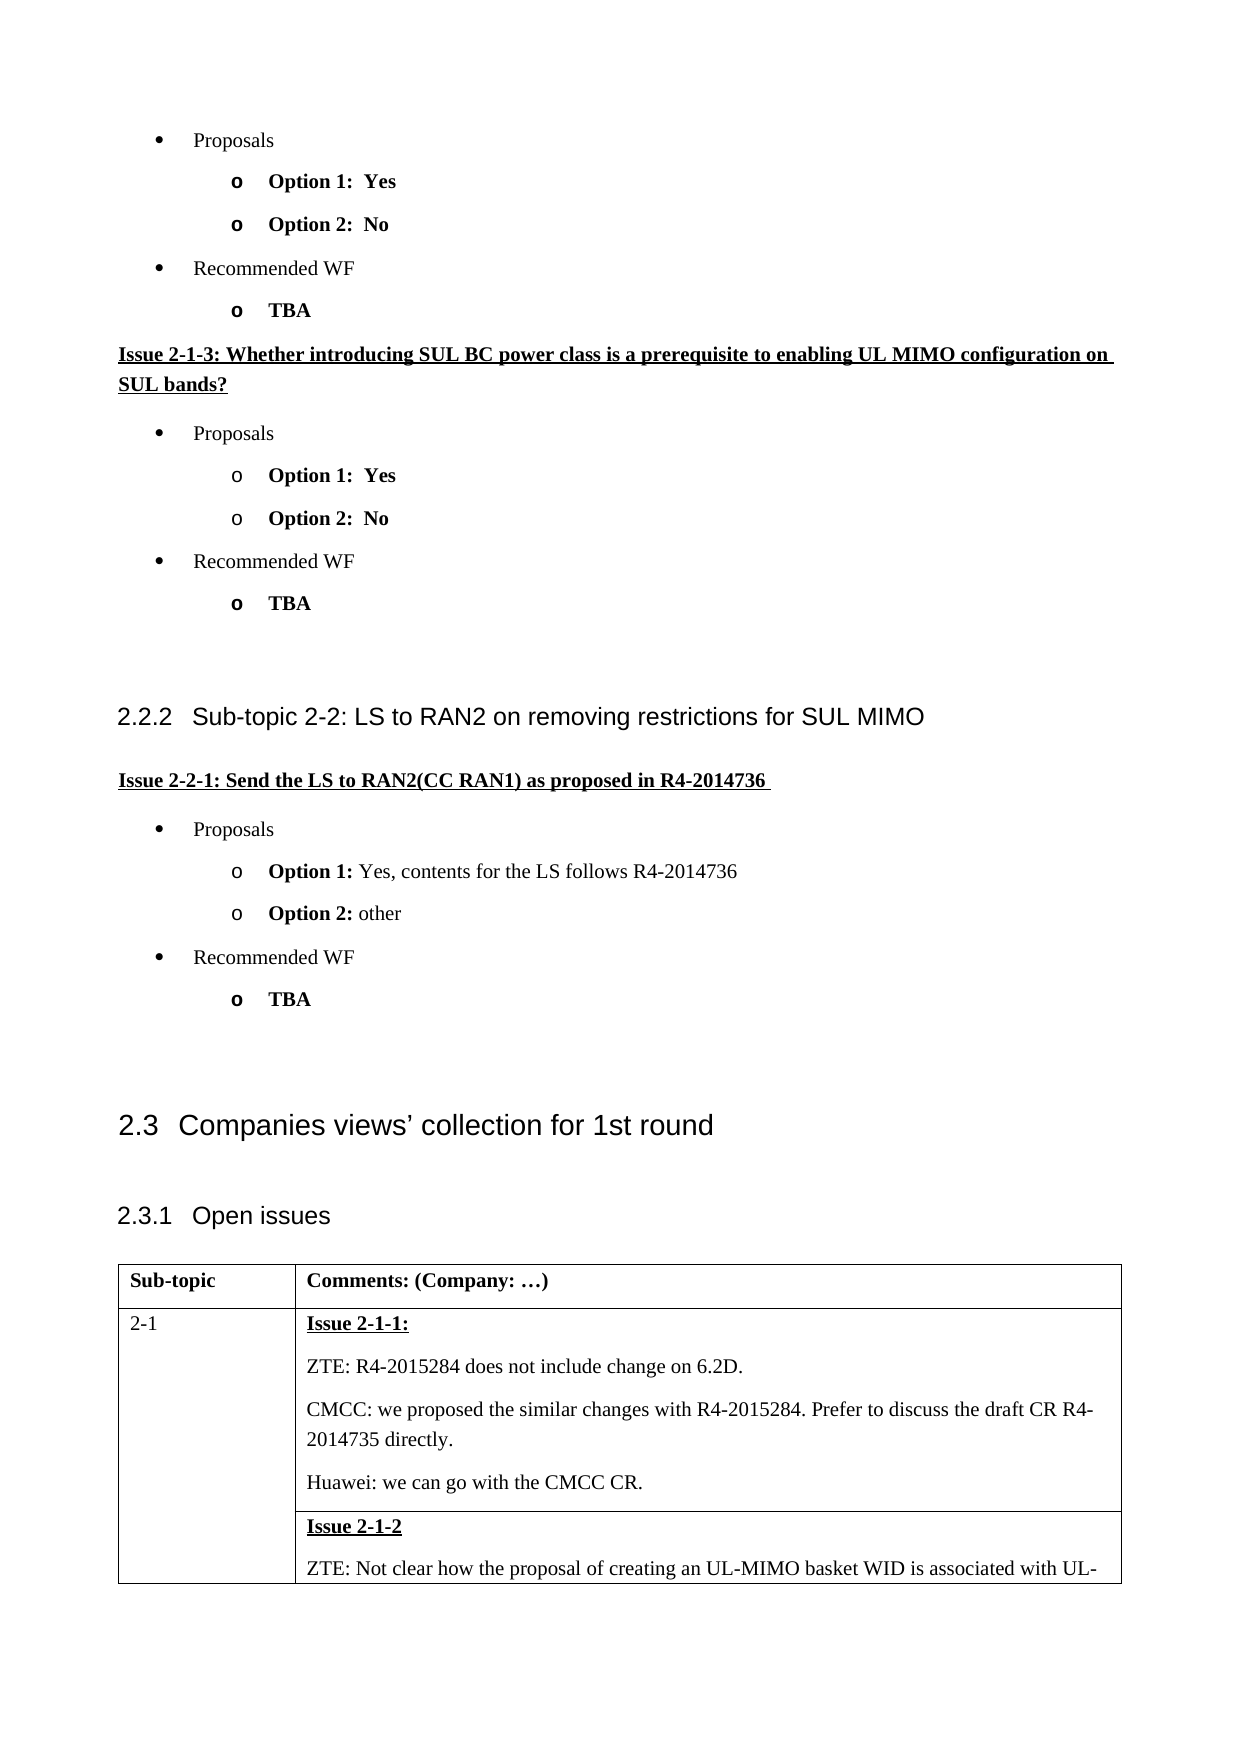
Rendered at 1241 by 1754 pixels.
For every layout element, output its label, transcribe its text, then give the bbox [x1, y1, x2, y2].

subtitle Companies views’ collection for 1st round [118, 1096, 1122, 1153]
table_cell Issue 2-1-2 [296, 1512, 1121, 1583]
subtitle Sub-topic 2-2: LS to RAN2 on removing restrictions for SUL MIMO [117, 688, 1122, 744]
text Issue 2-2-1: Send the LS to RAN2(CC RAN1) as proposed in R4-2014736 [118, 766, 1122, 794]
list TBA [231, 297, 1122, 325]
list Proposals [156, 126, 1122, 154]
list Recommended WF [156, 943, 1122, 971]
list Proposals [156, 814, 1122, 843]
table_header Comments: (Company: …) [296, 1265, 1121, 1308]
list Option 2: No [231, 211, 1122, 239]
subtitle Open issues [117, 1187, 1122, 1243]
table_cell 2-1 [119, 1309, 295, 1583]
list TBA [231, 986, 1122, 1014]
list Option 1: Yes [231, 462, 1122, 490]
table_cell Issue 2-1-1: [296, 1309, 1121, 1511]
list Option 1: Yes [231, 168, 1122, 197]
list Proposals [156, 419, 1122, 447]
list TBA [231, 590, 1122, 618]
text Issue 2-1-3: Whether introducing SUL BC power class is a prerequisite to enabling UL MIMO configuration on SUL bands? [118, 339, 1122, 398]
list Option 2: other [231, 900, 1122, 928]
table_header Sub-topic [119, 1265, 295, 1308]
list Option 1: Yes, contents for the LS follows R4-2014736 [231, 857, 1122, 886]
list Recommended WF [156, 254, 1122, 282]
list Recommended WF [156, 547, 1122, 576]
list Option 2: No [231, 504, 1122, 533]
